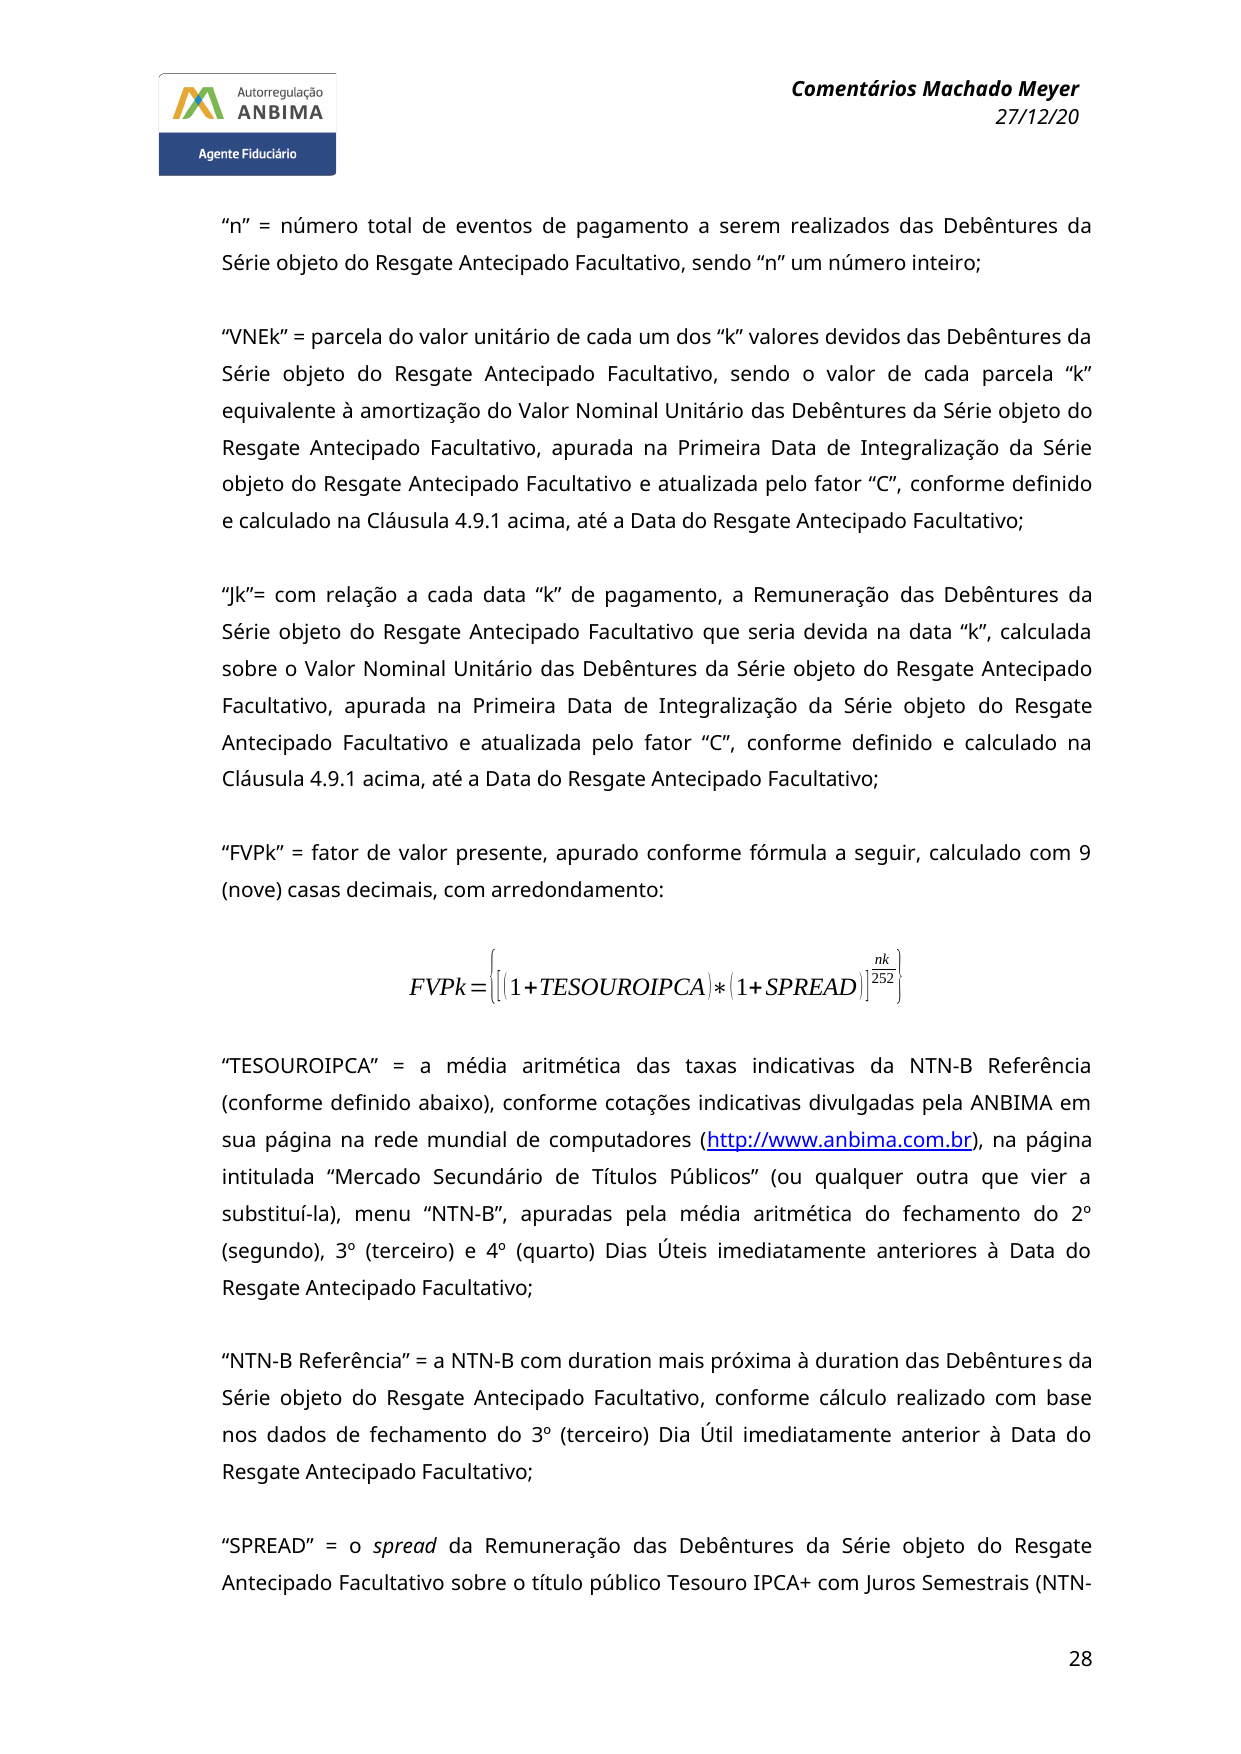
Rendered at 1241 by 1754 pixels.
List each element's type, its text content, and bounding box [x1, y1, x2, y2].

text “NTN-B Referência” = a NTN-B com duration mais próxima à duration das Debêntures da Série objeto do Resgate Antecipado Facultativo, conforme cálculo realizado com base nos dados de fechamento do 3º (terceiro) Dia Útil imediatamente anterior à Data do Resgate Antecipado Facultativo; [222, 1347, 1092, 1486]
picture [158, 73, 337, 176]
text “Jk”= com relação a cada data “k” de pagamento, a Remuneração das Debêntures da Série objeto do Resgate Antecipado Facultativo que seria devida na data “k”, calculada sobre o Valor Nominal Unitário das Debêntures da Série objeto do Resgate Antecipado Facultativo, apurada na Primeira Data de Integralização da Série objeto do Resgate Antecipado Facultativo e atualizada pelo fator “C”, conforme definido e calculado na Cláusula 4.9.1 acima, até a Data do Resgate Antecipado Facultativo; [222, 580, 1092, 793]
text “VNEk” = parcela do valor unitário de cada um dos “k” valores devidos das Debêntures da Série objeto do Resgate Antecipado Facultativo, sendo o valor de cada parcela “k” equivalente à amortização do Valor Nominal Unitário das Debêntures da Série objeto do Resgate Antecipado Facultativo, apurada na Primeira Data de Integralização da Série objeto do Resgate Antecipado Facultativo e atualizada pelo fator “C”, conforme definido e calculado na Cláusula 4.9.1 acima, até a Data do Resgate Antecipado Facultativo; [222, 322, 1092, 535]
text “FVPk” = fator de valor presente, apurado conforme fórmula a seguir, calculado com 9 (nove) casas decimais, com arredondamento: [222, 838, 1092, 903]
text “TESOUROIPCA” = a média aritmética das taxas indicativas da NTN-B Referência (conforme definido abaixo), conforme cotações indicativas divulgadas pela ANBIMA em sua página na rede mundial de computadores (http://www.anbima.com.br), na página intitulada “Mercado Secundário de Títulos Públicos” (ou qualquer outra que vier a substituí-la), menu “NTN-B”, apuradas pela média aritmética do fechamento do 2º (segundo), 3º (terceiro) e 4º (quarto) Dias Úteis imediatamente anteriores à Data do Resgate Antecipado Facultativo; [222, 1052, 1092, 1301]
text “n” = número total de eventos de pagamento a serem realizados das Debêntures da Série objeto do Resgate Antecipado Facultativo, sendo “n” um número inteiro; [222, 211, 1092, 277]
